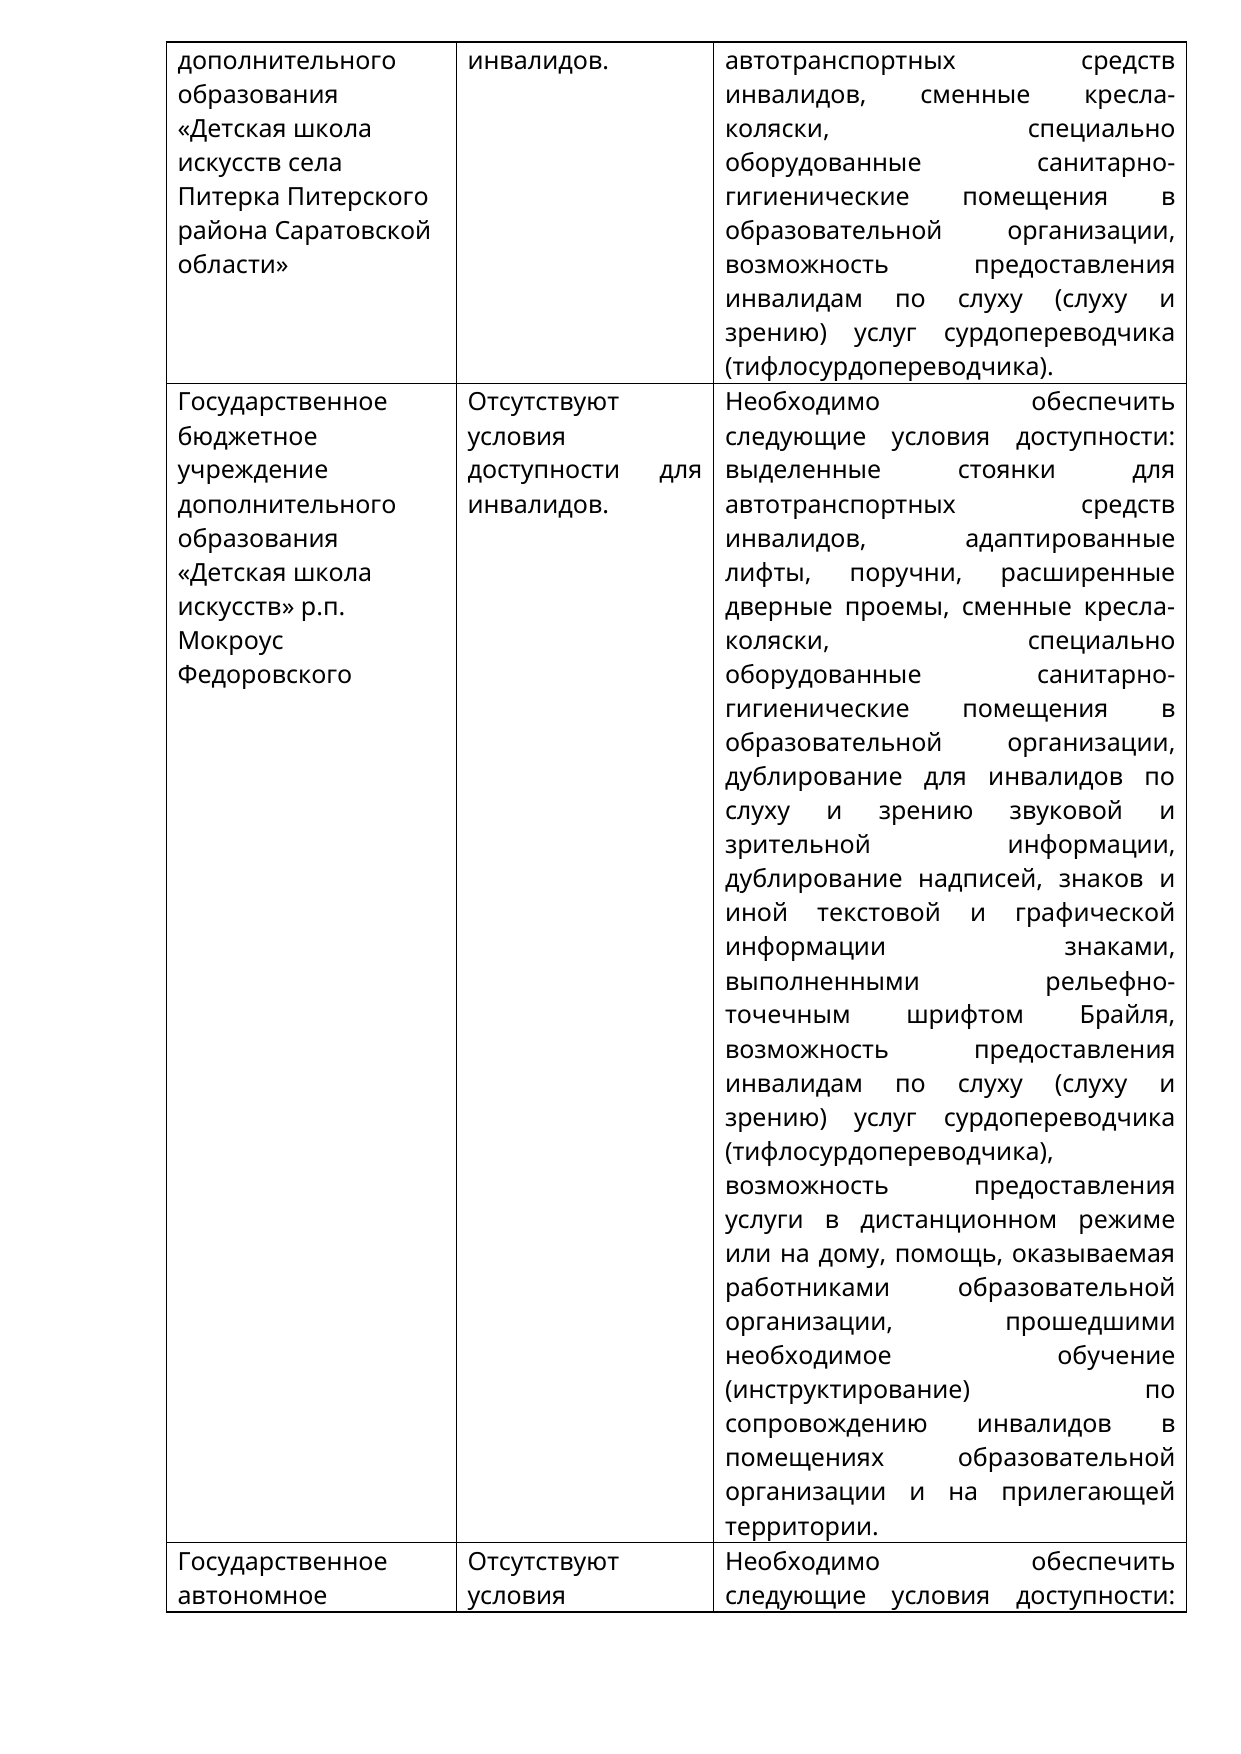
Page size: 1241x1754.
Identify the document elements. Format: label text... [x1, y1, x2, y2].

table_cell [714, 43, 1186, 383]
table_cell Государственное бюджетное учреждение дополнительного образования «Детская школа искусств» р.п. Мокроус Федоровского [167, 384, 456, 1542]
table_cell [714, 1543, 1186, 1611]
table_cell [457, 1543, 713, 1611]
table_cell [167, 43, 456, 383]
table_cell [457, 43, 713, 383]
table_cell Отсутствуют условия доступности для инвалидов. [457, 384, 713, 1542]
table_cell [167, 1543, 456, 1611]
table_cell Необходимо обеспечить следующие условия доступности: выделенные стоянки для автотранспортных средств инвалидов, адаптированные лифты, поручни, расширенные дверные проемы, сменные кресла-коляски, специально оборудованные санитарно-гигиенические помещения в образовательной организации, дублирование для инвалидов по слуху и зрению звуковой и зрительной информации, дублирование надписей, знаков и иной текстовой и графической информации знаками, выполненными рельефно-точечным шрифтом Брайля, возможность предоставления инвалидам по слуху (слуху и зрению) услуг сурдопереводчика (тифлосурдопереводчика), возможность предоставления услуги в дистанционном режиме или на дому, помощь, оказываемая работниками образовательной организации, прошедшими необходимое обучение (инструктирование) по сопровождению инвалидов в помещениях образовательной организации и на прилегающей территории. [714, 384, 1186, 1542]
